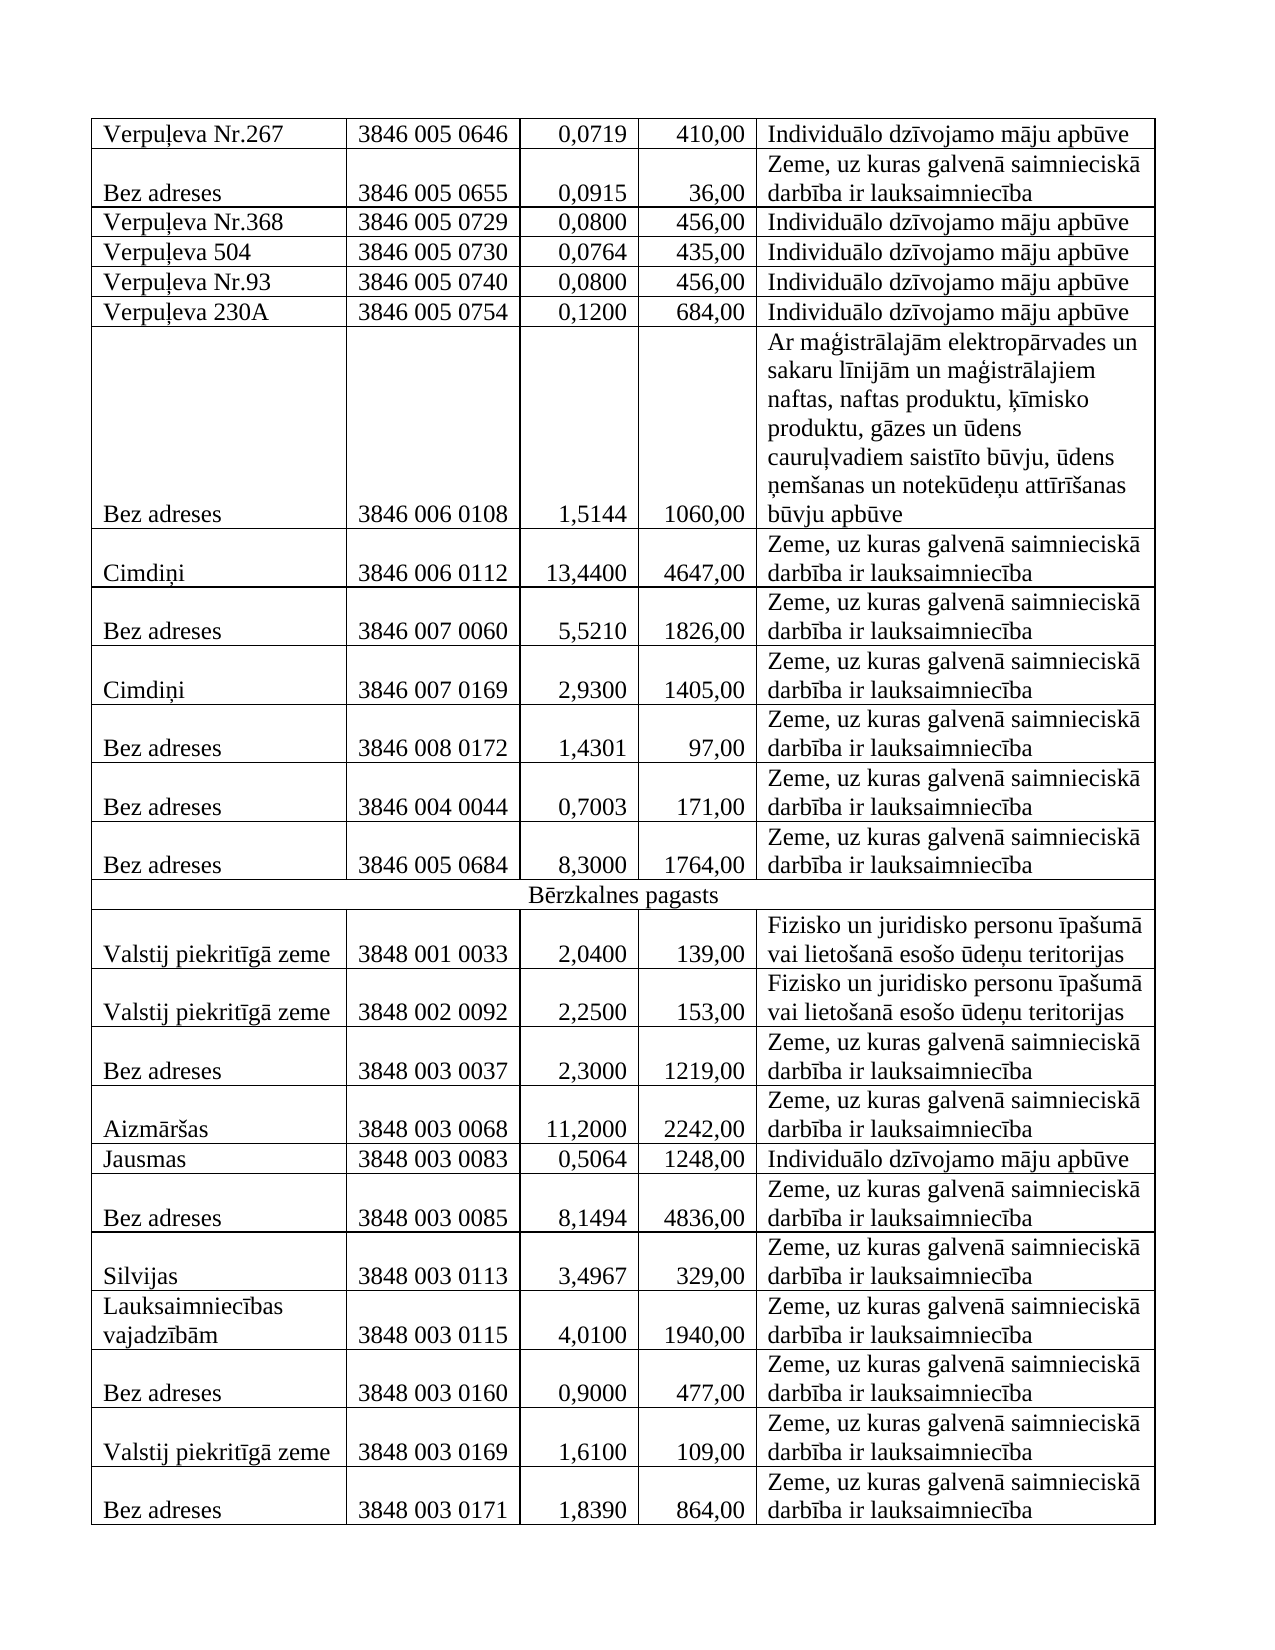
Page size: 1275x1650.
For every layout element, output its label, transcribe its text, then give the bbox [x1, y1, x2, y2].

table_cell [757, 149, 1154, 206]
table_cell 0,0800 [521, 267, 638, 296]
table_cell Zeme, uz kuras galvenā saimnieciskā darbība ir lauksaimniecība [757, 588, 1154, 645]
table_cell 0,5064 [521, 1144, 638, 1173]
table_cell Zeme, uz kuras galvenā saimnieciskā darbība ir lauksaimniecība [757, 646, 1154, 703]
table_cell Verpuļeva 230A [92, 297, 346, 326]
table_cell 3846 004 0044 [347, 763, 519, 821]
table_cell 2,2500 [521, 969, 638, 1026]
table_cell 3848 003 0085 [347, 1174, 519, 1231]
table_cell 4647,00 [639, 529, 756, 586]
table_cell 3848 003 0068 [347, 1086, 519, 1143]
table_cell Zeme, uz kuras galvenā saimnieciskā darbība ir lauksaimniecība [757, 1027, 1154, 1084]
table_cell 5,5210 [521, 588, 638, 645]
table_cell 109,00 [639, 1408, 756, 1466]
table_cell 4,0100 [521, 1291, 638, 1348]
table_cell 1219,00 [639, 1027, 756, 1084]
table_cell 8,1494 [521, 1174, 638, 1231]
table_cell Bez adreses [92, 327, 346, 528]
table_cell 435,00 [639, 237, 756, 266]
table_cell 410,00 [639, 119, 756, 148]
table_cell Aizmāršas [92, 1086, 346, 1143]
table_cell Bez adreses [92, 1027, 346, 1084]
table_cell Silvijas [92, 1233, 346, 1290]
table_cell 3846 007 0060 [347, 588, 519, 645]
table_cell 1,6100 [521, 1408, 638, 1466]
table_cell 4836,00 [639, 1174, 756, 1231]
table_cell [757, 1408, 1154, 1466]
table_cell Individuālo dzīvojamo māju apbūve [757, 208, 1154, 236]
table_cell Zeme, uz kuras galvenā saimnieciskā darbība ir lauksaimniecība [757, 1291, 1154, 1348]
table_cell Individuālo dzīvojamo māju apbūve [757, 297, 1154, 326]
table_cell Individuālo dzīvojamo māju apbūve [757, 267, 1154, 296]
table_cell 3848 002 0092 [347, 969, 519, 1026]
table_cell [757, 119, 1154, 148]
table_cell Valstij piekritīgā zeme [92, 969, 346, 1026]
table_cell 153,00 [639, 969, 756, 1026]
table_cell 2,0400 [521, 910, 638, 967]
table_cell 3846 007 0169 [347, 646, 519, 703]
table_cell 8,3000 [521, 822, 638, 879]
table_cell 0,0719 [521, 119, 638, 148]
table_cell 3848 003 0169 [347, 1408, 519, 1466]
table_cell Bez adreses [92, 763, 346, 821]
table_cell Fizisko un juridisko personu īpašumā vai lietošanā esošo ūdeņu teritorijas [757, 969, 1154, 1026]
table_cell Bez adreses [92, 1350, 346, 1407]
table_cell Zeme, uz kuras galvenā saimnieciskā darbība ir lauksaimniecība [757, 1086, 1154, 1143]
table_cell Zeme, uz kuras galvenā saimnieciskā darbība ir lauksaimniecība [757, 763, 1154, 821]
table_cell 0,1200 [521, 297, 638, 326]
table_cell Zeme, uz kuras galvenā saimnieciskā darbība ir lauksaimniecība [757, 529, 1154, 586]
table_cell Zeme, uz kuras galvenā saimnieciskā darbība ir lauksaimniecība [757, 1174, 1154, 1231]
table_cell 3846 005 0684 [347, 822, 519, 879]
table_cell 684,00 [639, 297, 756, 326]
table_cell 3846 005 0740 [347, 267, 519, 296]
table_cell 3846 005 0729 [347, 208, 519, 236]
table_cell 3,4967 [521, 1233, 638, 1290]
table_cell 0,0915 [521, 149, 638, 206]
table_cell 1,4301 [521, 705, 638, 762]
table_cell Verpuļeva Nr.267 [92, 119, 346, 148]
table_cell 3848 003 0113 [347, 1233, 519, 1290]
table_cell Individuālo dzīvojamo māju apbūve [757, 1144, 1154, 1173]
table_cell 3846 005 0730 [347, 237, 519, 266]
table_cell Individuālo dzīvojamo māju apbūve [757, 237, 1154, 266]
table_cell 2,9300 [521, 646, 638, 703]
table_cell 11,2000 [521, 1086, 638, 1143]
table_cell Lauksaimniecības vajadzībām [92, 1291, 346, 1348]
table_cell Cimdiņi [92, 529, 346, 586]
table_cell Zeme, uz kuras galvenā saimnieciskā darbība ir lauksaimniecība [757, 705, 1154, 762]
table_cell 1764,00 [639, 822, 756, 879]
table_cell 1940,00 [639, 1291, 756, 1348]
table_cell 864,00 [639, 1467, 756, 1524]
table_cell Valstij piekritīgā zeme [92, 1408, 346, 1466]
table_cell 0,9000 [521, 1350, 638, 1407]
table_cell 3846 005 0754 [347, 297, 519, 326]
table_cell 1405,00 [639, 646, 756, 703]
table_cell 456,00 [639, 208, 756, 236]
table_cell Bez adreses [92, 1174, 346, 1231]
table_cell 3848 001 0033 [347, 910, 519, 967]
table_cell 456,00 [639, 267, 756, 296]
table_cell 3846 005 0646 [347, 119, 519, 148]
table_cell 13,4400 [521, 529, 638, 586]
table_cell 3848 003 0171 [347, 1467, 519, 1524]
table_cell 97,00 [639, 705, 756, 762]
table_cell 477,00 [639, 1350, 756, 1407]
table_cell 3848 003 0037 [347, 1027, 519, 1084]
table_cell Bez adreses [92, 822, 346, 879]
table_cell 1826,00 [639, 588, 756, 645]
table_cell 3848 003 0160 [347, 1350, 519, 1407]
table_cell Bez adreses [92, 705, 346, 762]
table_cell Bērzkalnes pagasts [92, 880, 1154, 909]
table_cell Ar maģistrālajām elektropārvades un sakaru līnijām un maģistrālajiem naftas, naftas produktu, ķīmisko produktu, gāzes un ūdens cauruļvadiem saistīto būvju, ūdens ņemšanas un notekūdeņu attīrīšanas būvju apbūve [757, 327, 1154, 528]
table_cell 1248,00 [639, 1144, 756, 1173]
table_cell Cimdiņi [92, 646, 346, 703]
table_cell 0,0800 [521, 208, 638, 236]
table_cell 171,00 [639, 763, 756, 821]
table_cell Fizisko un juridisko personu īpašumā vai lietošanā esošo ūdeņu teritorijas [757, 910, 1154, 967]
table_cell 0,7003 [521, 763, 638, 821]
table_cell 329,00 [639, 1233, 756, 1290]
table_cell 3846 005 0655 [347, 149, 519, 206]
table_cell 139,00 [639, 910, 756, 967]
table_cell Zeme, uz kuras galvenā saimnieciskā darbība ir lauksaimniecība [757, 1233, 1154, 1290]
table_cell 3846 008 0172 [347, 705, 519, 762]
table_cell 1060,00 [639, 327, 756, 528]
table_cell Verpuļeva Nr.368 [92, 208, 346, 236]
table_cell 3846 006 0108 [347, 327, 519, 528]
table_cell 2,3000 [521, 1027, 638, 1084]
table_cell Bez adreses [92, 149, 346, 206]
table_cell Verpuļeva 504 [92, 237, 346, 266]
table_cell 0,0764 [521, 237, 638, 266]
table_cell Valstij piekritīgā zeme [92, 910, 346, 967]
table_cell Bez adreses [92, 1467, 346, 1524]
table_cell Bez adreses [92, 588, 346, 645]
table_cell Zeme, uz kuras galvenā saimnieciskā darbība ir lauksaimniecība [757, 822, 1154, 879]
table_cell 3848 003 0083 [347, 1144, 519, 1173]
table_cell 3848 003 0115 [347, 1291, 519, 1348]
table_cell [757, 1467, 1154, 1524]
table_cell Zeme, uz kuras galvenā saimnieciskā darbība ir lauksaimniecība [757, 1350, 1154, 1407]
table_cell Verpuļeva Nr.93 [92, 267, 346, 296]
table_cell 36,00 [639, 149, 756, 206]
table_cell 1,5144 [521, 327, 638, 528]
table_cell 3846 006 0112 [347, 529, 519, 586]
table_cell Jausmas [92, 1144, 346, 1173]
table_cell 2242,00 [639, 1086, 756, 1143]
table_cell 1,8390 [521, 1467, 638, 1524]
